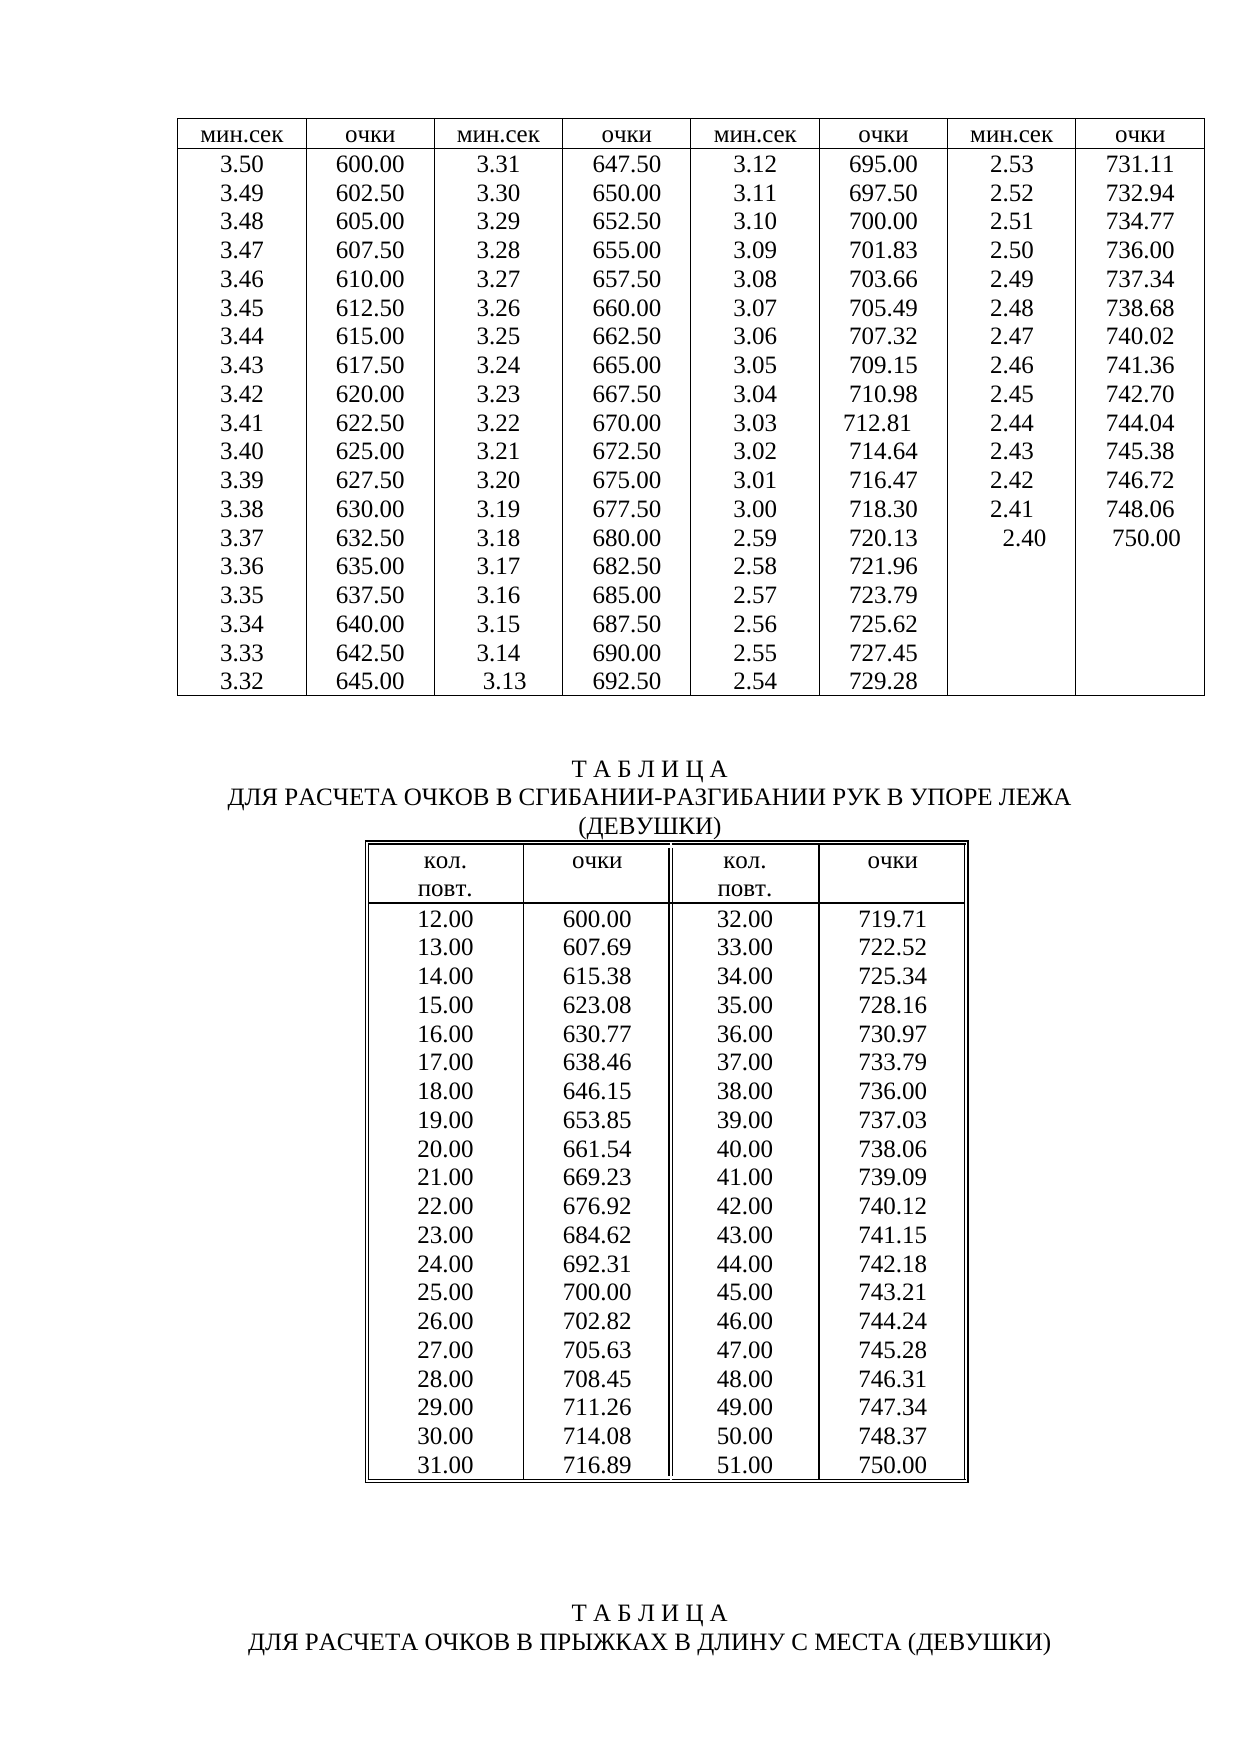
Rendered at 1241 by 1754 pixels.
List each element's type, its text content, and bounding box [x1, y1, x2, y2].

table_header мин.сек [178, 119, 306, 148]
table_header очки [820, 119, 947, 148]
table_cell 600.00 607.69 615.38 623.08 630.77 638.46 646.15 653.85 661.54 669.23 676.92 684.62 692.31 700.00 702.82 705.63 708.45 711.26 714.08 716.89 [524, 904, 671, 1479]
table_header очки [523, 842, 671, 902]
table_cell 719.71 722.52 725.34 728.16 730.97 733.79 736.00 737.03 738.06 739.09 740.12 741.15 742.18 743.21 744.24 745.28 746.31 747.34 748.37 750.00 [820, 904, 964, 1479]
table_cell 12.00 13.00 14.00 15.00 16.00 17.00 18.00 19.00 20.00 21.00 22.00 23.00 24.00 25.00 26.00 27.00 28.00 29.00 30.00 31.00 [369, 904, 523, 1479]
table_cell 731.11 732.94 734.77 736.00 737.34 738.68 740.02 741.36 742.70 744.04 745.38 746.72 748.06 750.00 [1076, 149, 1204, 695]
table_header кол. повт. [369, 845, 523, 902]
text Т А Б Л И Ц А [177, 754, 1122, 782]
table_header мин.сек [435, 119, 562, 148]
table_header очки [1076, 119, 1204, 148]
text ДЛЯ РАСЧЕТА ОЧКОВ В СГИБАНИИ-РАЗГИБАНИИ РУК В УПОРЕ ЛЕЖА (ДЕВУШКИ) [177, 782, 1122, 840]
table_cell 647.50 650.00 652.50 655.00 657.50 660.00 662.50 665.00 667.50 670.00 672.50 675.00 677.50 680.00 682.50 685.00 687.50 690.00 692.50 [563, 149, 690, 695]
table_cell 3.12 3.11 3.10 3.09 3.08 3.07 3.06 3.05 3.04 3.03 3.02 3.01 3.00 2.59 2.58 2.57 2.56 2.55 2.54 [691, 149, 819, 695]
table_header мин.сек [691, 119, 819, 148]
table_header кол. повт. [671, 844, 818, 902]
table_cell 695.00 697.50 700.00 701.83 703.66 705.49 707.32 709.15 710.98 712.81 714.64 716.47 718.30 720.13 721.96 723.79 725.62 727.45 729.28 [820, 149, 947, 695]
text Т А Б Л И Ц А [177, 1598, 1122, 1627]
text ДЛЯ РАСЧЕТА ОЧКОВ В ПРЫЖКАХ В ДЛИНУ С МЕСТА (ДЕВУШКИ) [177, 1627, 1122, 1656]
table_cell 2.53 2.52 2.51 2.50 2.49 2.48 2.47 2.46 2.45 2.44 2.43 2.42 2.41 2.40 [948, 149, 1075, 695]
table_cell 3.31 3.30 3.29 3.28 3.27 3.26 3.25 3.24 3.23 3.22 3.21 3.20 3.19 3.18 3.17 3.16 3.15 3.14 3.13 [435, 149, 562, 695]
table_cell 600.00 602.50 605.00 607.50 610.00 612.50 615.00 617.50 620.00 622.50 625.00 627.50 630.00 632.50 635.00 637.50 640.00 642.50 645.00 [307, 149, 434, 695]
table_header мин.сек [948, 119, 1075, 148]
table_cell 3.50 3.49 3.48 3.47 3.46 3.45 3.44 3.43 3.42 3.41 3.40 3.39 3.38 3.37 3.36 3.35 3.34 3.33 3.32 [178, 149, 306, 695]
table_header очки [820, 845, 964, 902]
table_cell 32.00 33.00 34.00 35.00 36.00 37.00 38.00 39.00 40.00 41.00 42.00 43.00 44.00 45.00 46.00 47.00 48.00 49.00 50.00 51.00 [671, 904, 818, 1479]
table_header очки [563, 119, 690, 148]
table_header очки [307, 119, 434, 148]
